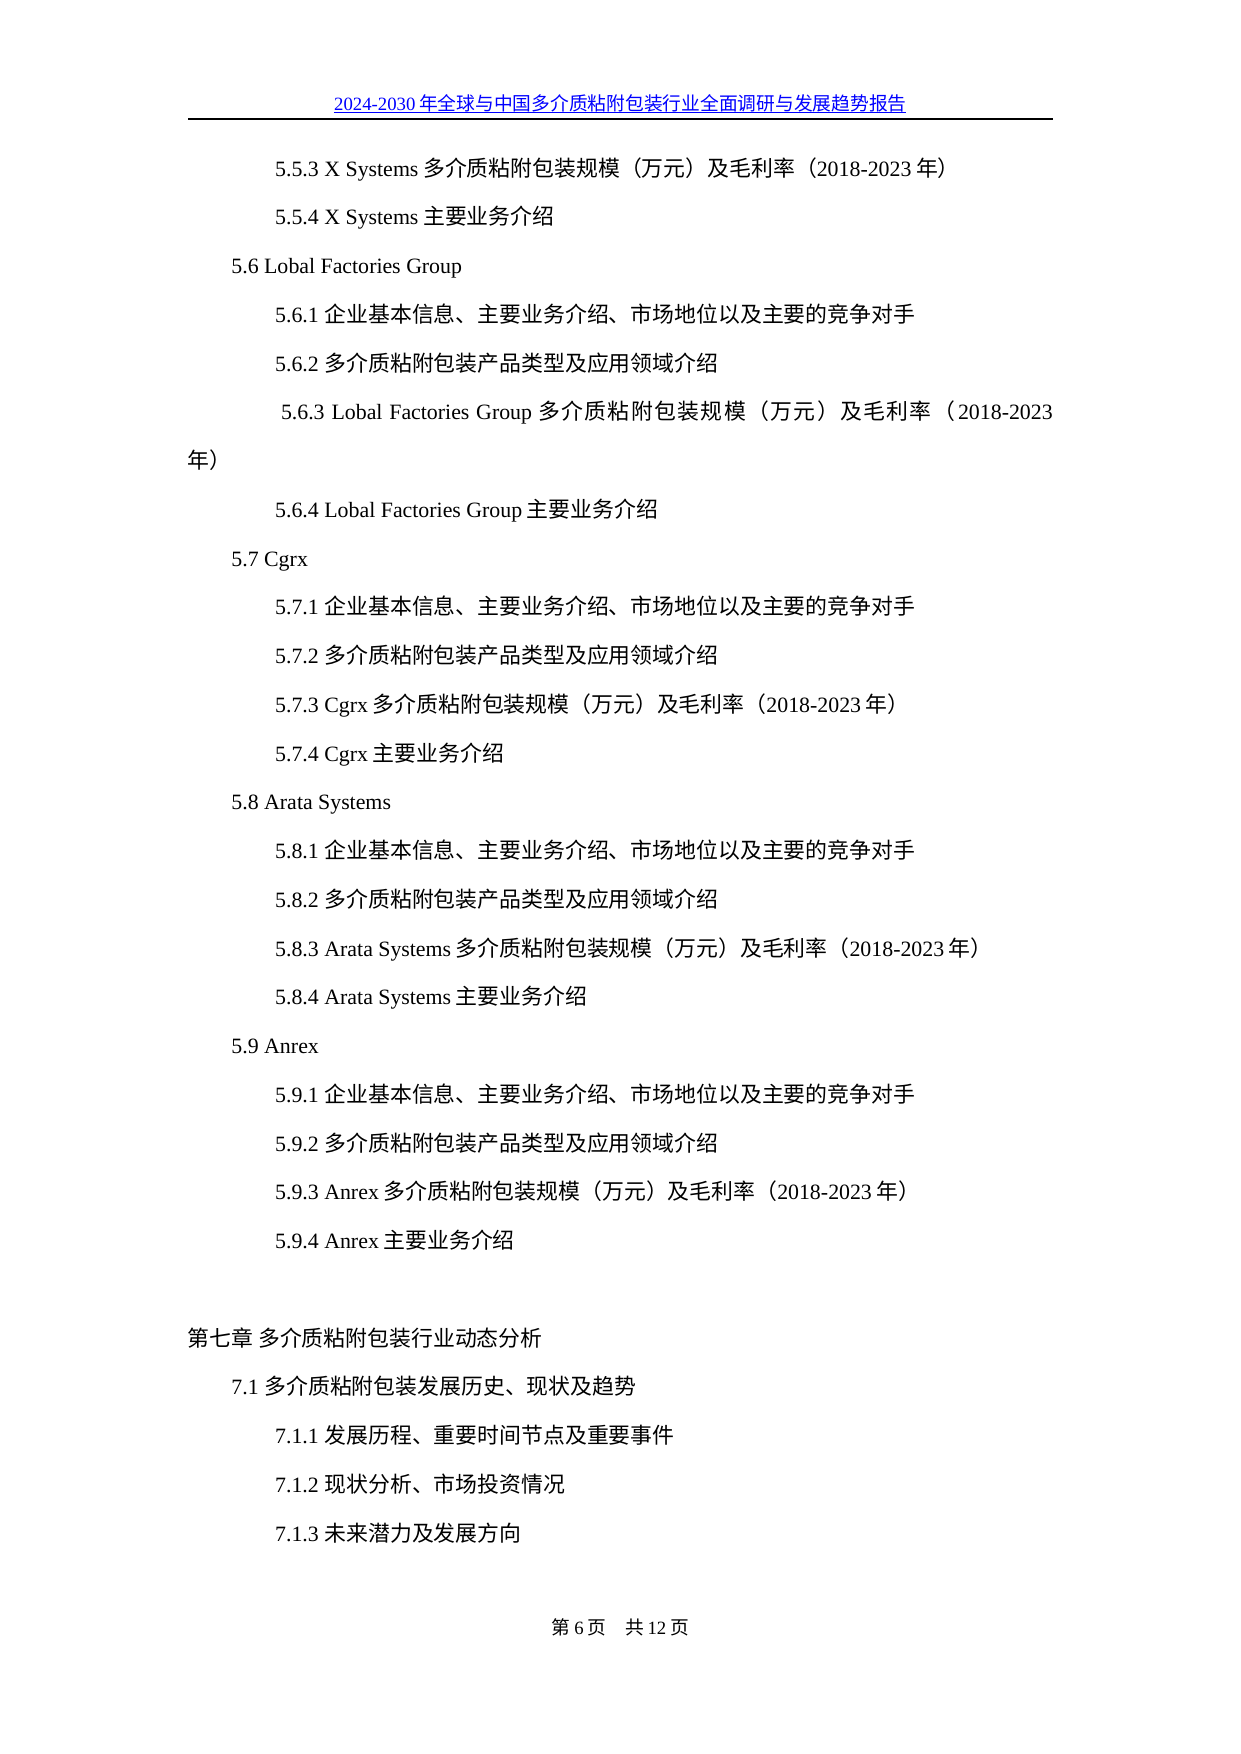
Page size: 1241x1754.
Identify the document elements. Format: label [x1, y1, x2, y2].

text [187, 150, 1053, 1548]
